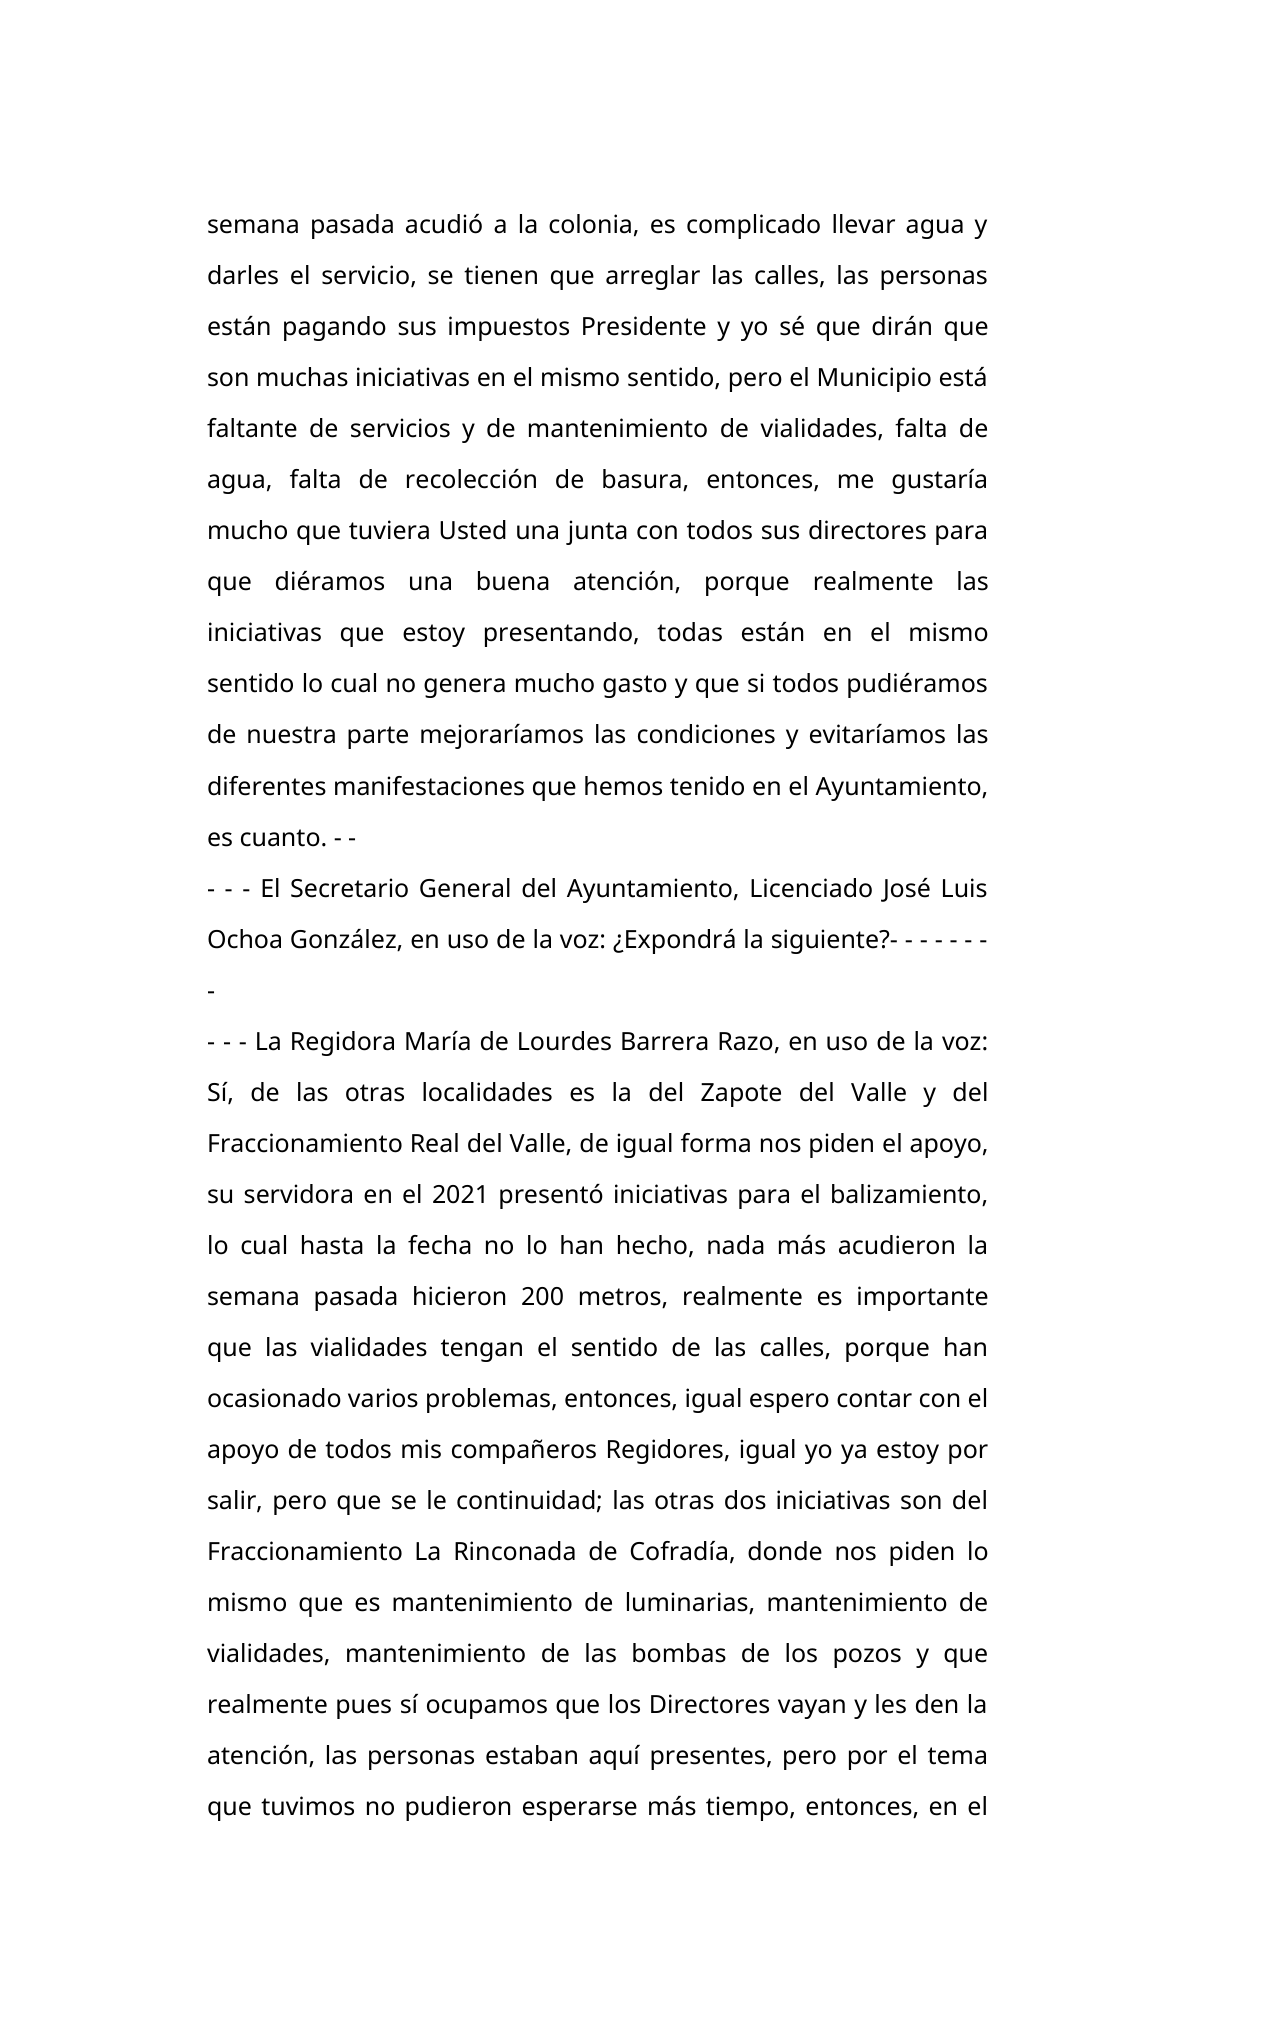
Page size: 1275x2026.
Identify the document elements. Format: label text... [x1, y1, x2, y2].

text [207, 207, 989, 853]
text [207, 1023, 989, 1823]
text - - - El Secretario General del Ayuntamiento, Licenciado José Luis Ochoa González, en uso de la voz: ¿Expondrá la siguiente?- - - - - - - - [207, 870, 989, 1006]
